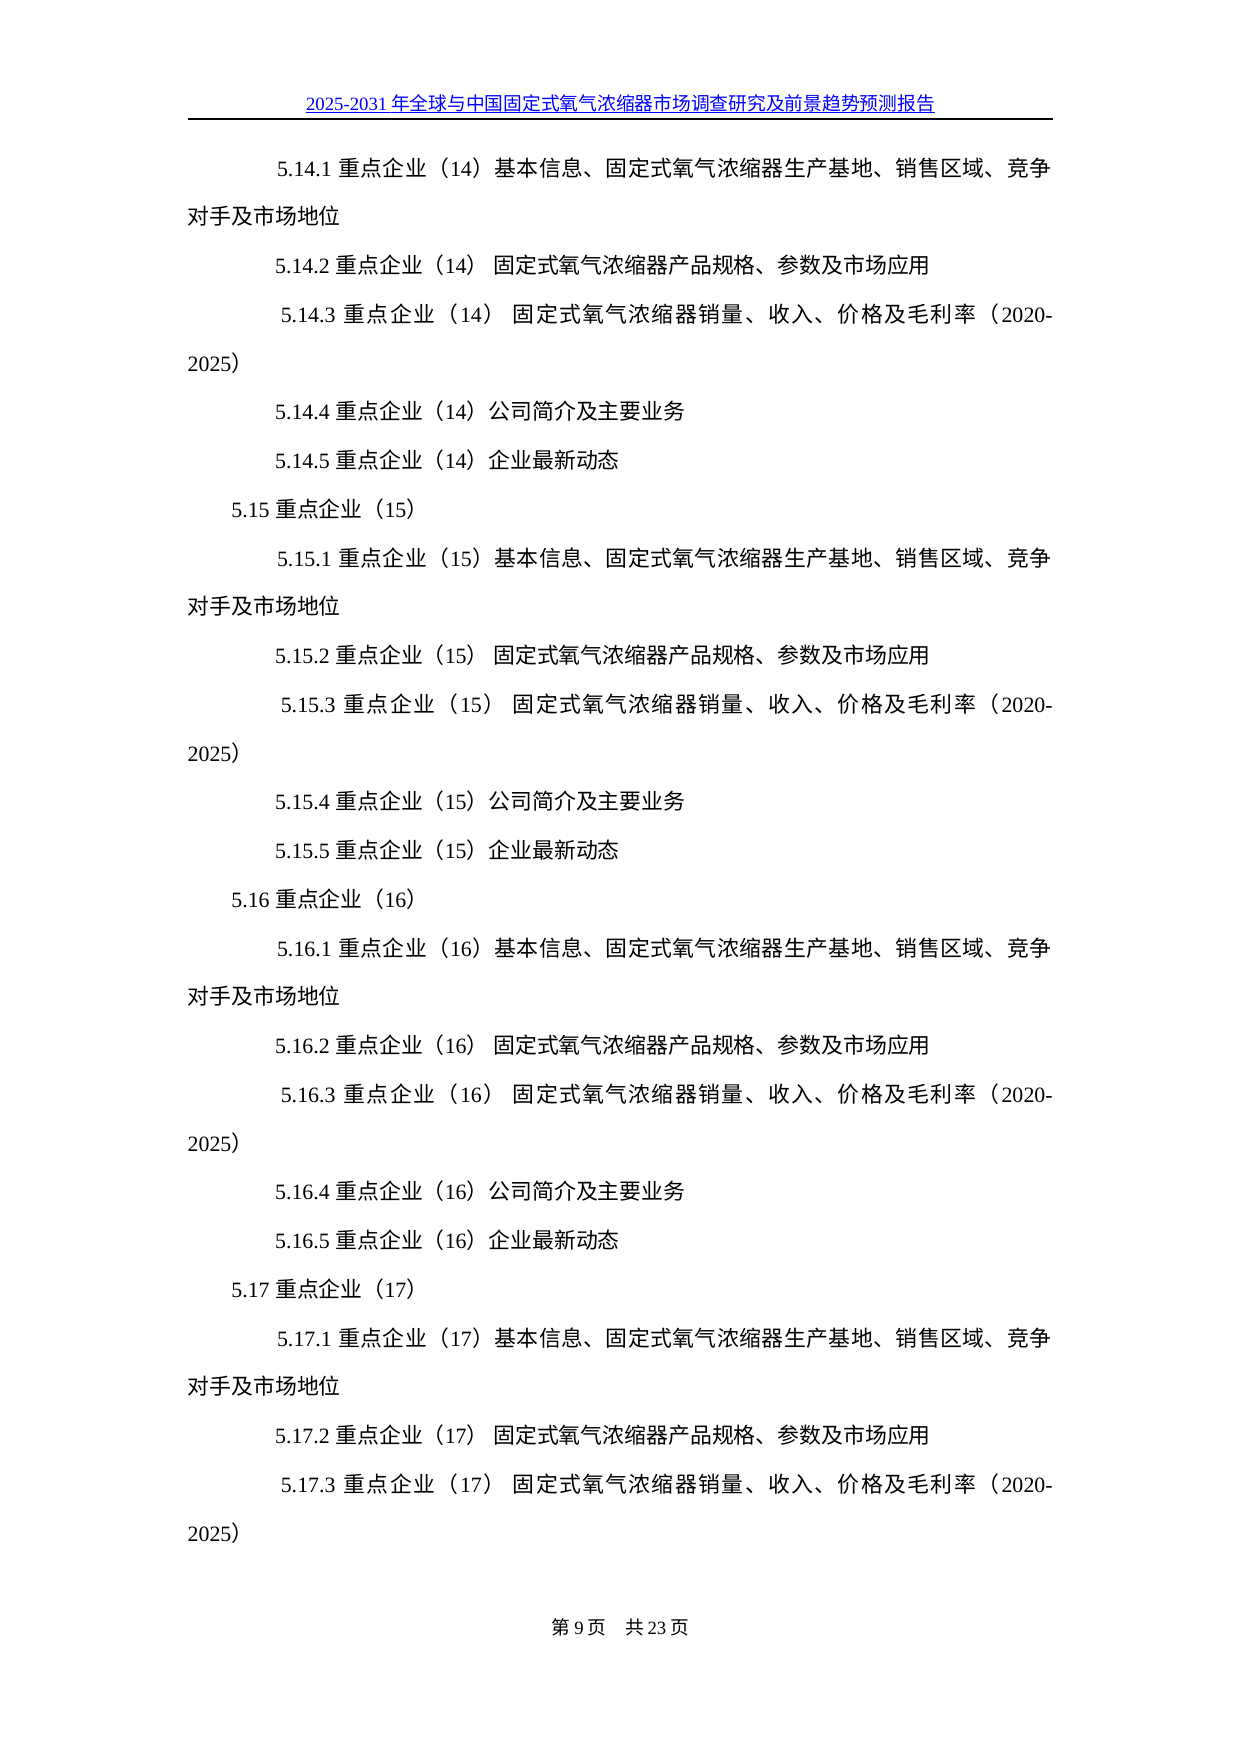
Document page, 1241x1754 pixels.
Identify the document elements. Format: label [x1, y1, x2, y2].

text [187, 150, 1053, 1548]
